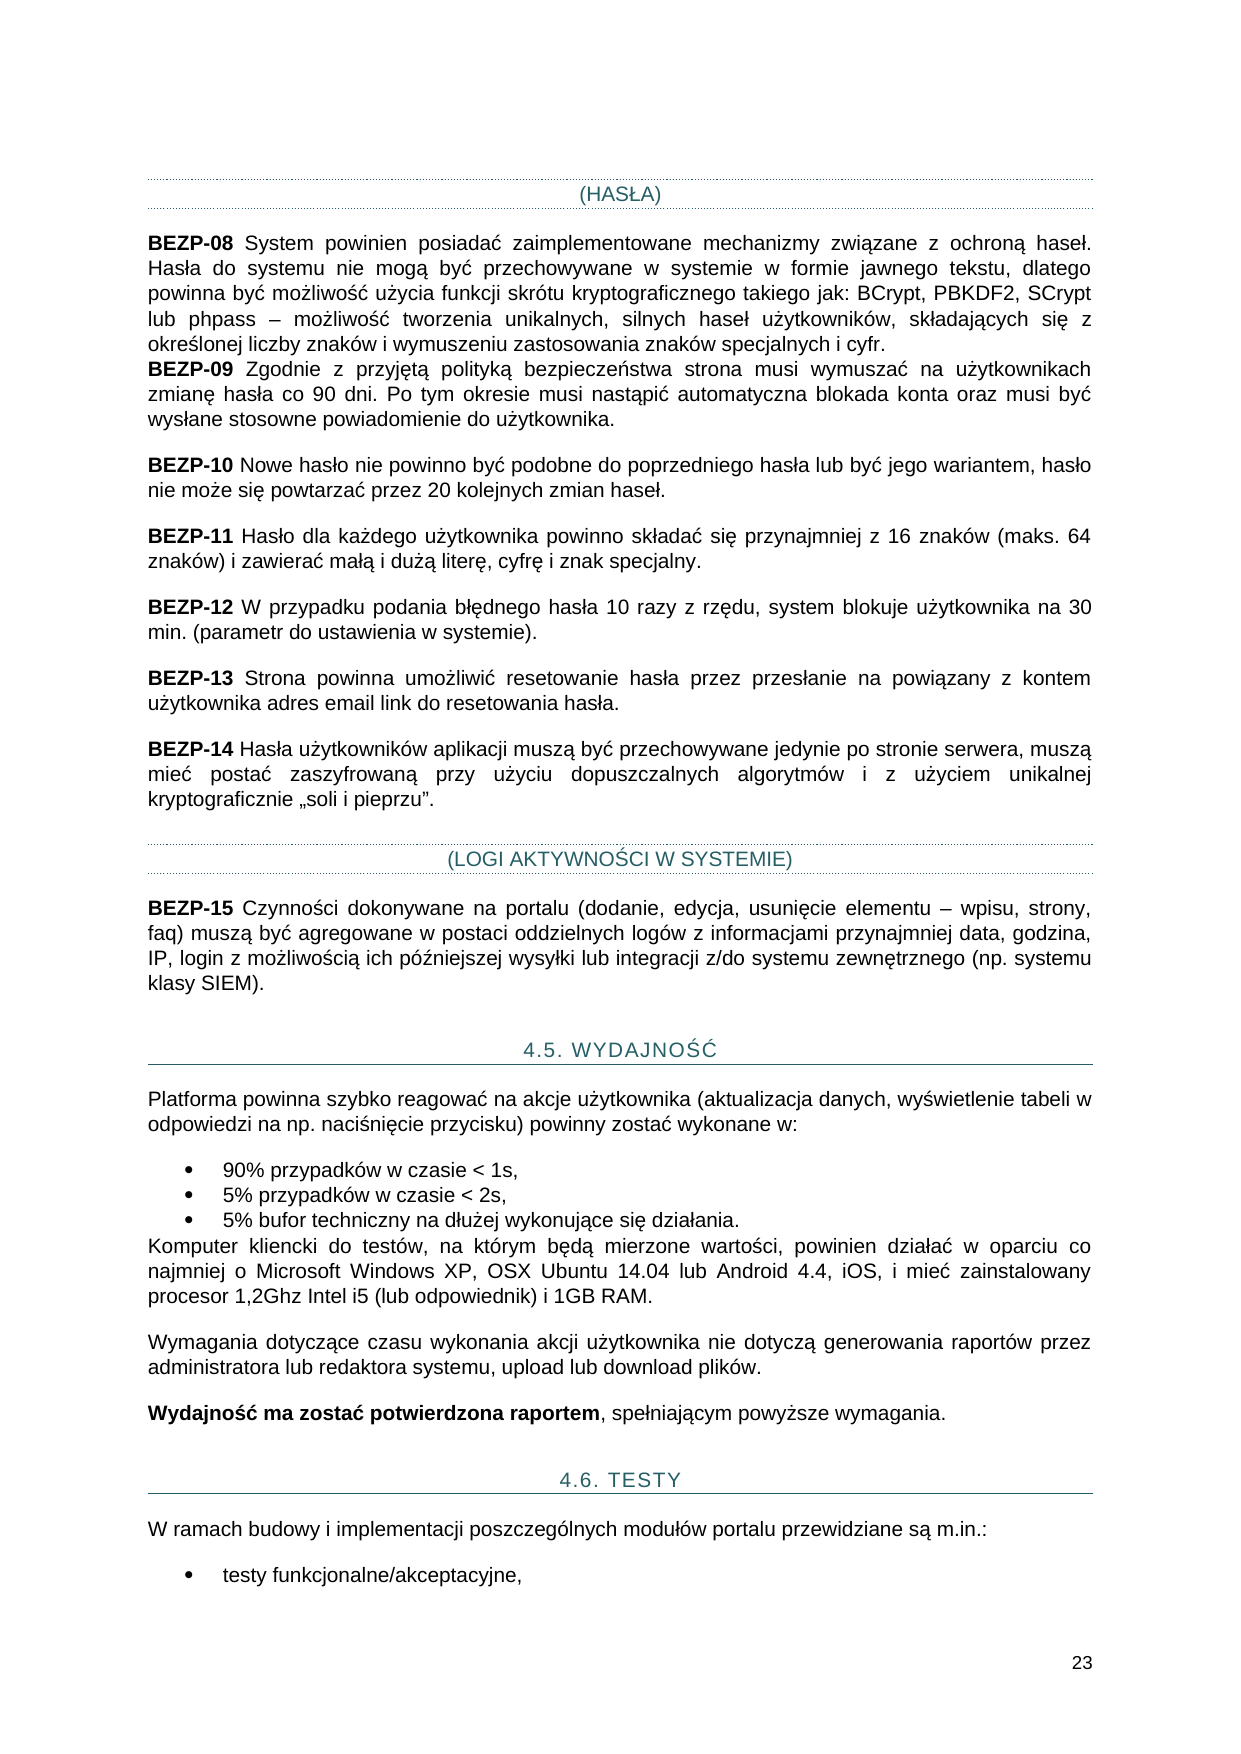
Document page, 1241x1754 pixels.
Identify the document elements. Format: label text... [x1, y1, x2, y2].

text W ramach budowy i implementacji poszczególnych modułów portalu przewidziane są m.in.: [148, 1516, 1093, 1540]
text Platforma powinna szybko reagować na akcje użytkownika (aktualizacja danych, wyświetlenie tabeli w odpowiedzi na np. naciśnięcie przycisku) powinny zostać wykonane w: [148, 1087, 1093, 1136]
list testy funkcjonalne/akceptacyjne, [185, 1562, 1093, 1586]
text BEZP-14 Hasła użytkowników aplikacji muszą być przechowywane jedynie po stronie serwera, muszą mieć postać zaszyfrowaną przy użyciu dopuszczalnych algorytmów i z użyciem unikalnej kryptograficznie „soli i pieprzu”. [148, 737, 1093, 811]
text Wymagania dotyczące czasu wykonania akcji użytkownika nie dotyczą generowania raportów przez administratora lub redaktora systemu, upload lub download plików. [148, 1329, 1093, 1379]
text BEZP-13 Strona powinna umożliwić resetowanie hasła przez przesłanie na powiązany z kontem użytkownika adres email link do resetowania hasła. [148, 666, 1093, 715]
text 4.5. Wydajność [148, 1038, 1093, 1064]
text 4.6. Testy [148, 1467, 1093, 1493]
text (Logi aktywności w systemie) [148, 843, 1093, 874]
list 5% bufor techniczny na dłużej wykonujące się działania. [185, 1208, 1093, 1232]
text Komputer kliencki do testów, na którym będą mierzone wartości, powinien działać w oparciu co najmniej o Microsoft Windows XP, OSX Ubuntu 14.04 lub Android 4.4, iOS, i mieć zainstalowany procesor 1,2Ghz Intel i5 (lub odpowiednik) i 1GB RAM. [148, 1233, 1093, 1308]
text BEZP-15 Czynności dokonywane na portalu (dodanie, edycja, usunięcie elementu – wpisu, strony, faq) muszą być agregowane w postaci oddzielnych logów z informacjami przynajmniej data, godzina, IP, login z możliwością ich późniejszej wysyłki lub integracji z/do systemu zewnętrznego (np. systemu klasy SIEM). [148, 896, 1093, 995]
list 90% przypadków w czasie < 1s, [185, 1158, 1093, 1182]
list 5% przypadków w czasie < 2s, [185, 1183, 1093, 1207]
text BEZP-09 Zgodnie z przyjętą polityką bezpieczeństwa strona musi wymuszać na użytkownikach zmianę hasła co 90 dni. Po tym okresie musi nastąpić automatyczna blokada konta oraz musi być wysłane stosowne powiadomienie do użytkownika. [148, 357, 1093, 431]
text BEZP-10 Nowe hasło nie powinno być podobne do poprzedniego hasła lub być jego wariantem, hasło nie może się powtarzać przez 20 kolejnych zmian haseł. [148, 453, 1093, 502]
text BEZP-11 Hasło dla każdego użytkownika powinno składać się przynajmniej z 16 znaków (maks. 64 znaków) i zawierać małą i dużą literę, cyfrę i znak specjalny. [148, 524, 1093, 573]
text Wydajność ma zostać potwierdzona raportem, spełniającym powyższe wymagania. [148, 1401, 1093, 1424]
text BEZP-08 System powinien posiadać zaimplementowane mechanizmy związane z ochroną haseł. Hasła do systemu nie mogą być przechowywane w systemie w formie jawnego tekstu, dlatego powinna być możliwość użycia funkcji skrótu kryptograficznego takiego jak: BCrypt, PBKDF2, SCrypt lub phpass – możliwość tworzenia unikalnych, silnych haseł użytkowników, składających się z określonej liczby znaków i wymuszeniu zastosowania znaków specjalnych i cyfr. [148, 231, 1093, 355]
text BEZP-12 W przypadku podania błędnego hasła 10 razy z rzędu, system blokuje użytkownika na 30 min. (parametr do ustawienia w systemie). [148, 595, 1093, 644]
text (Hasła) [148, 179, 1093, 209]
